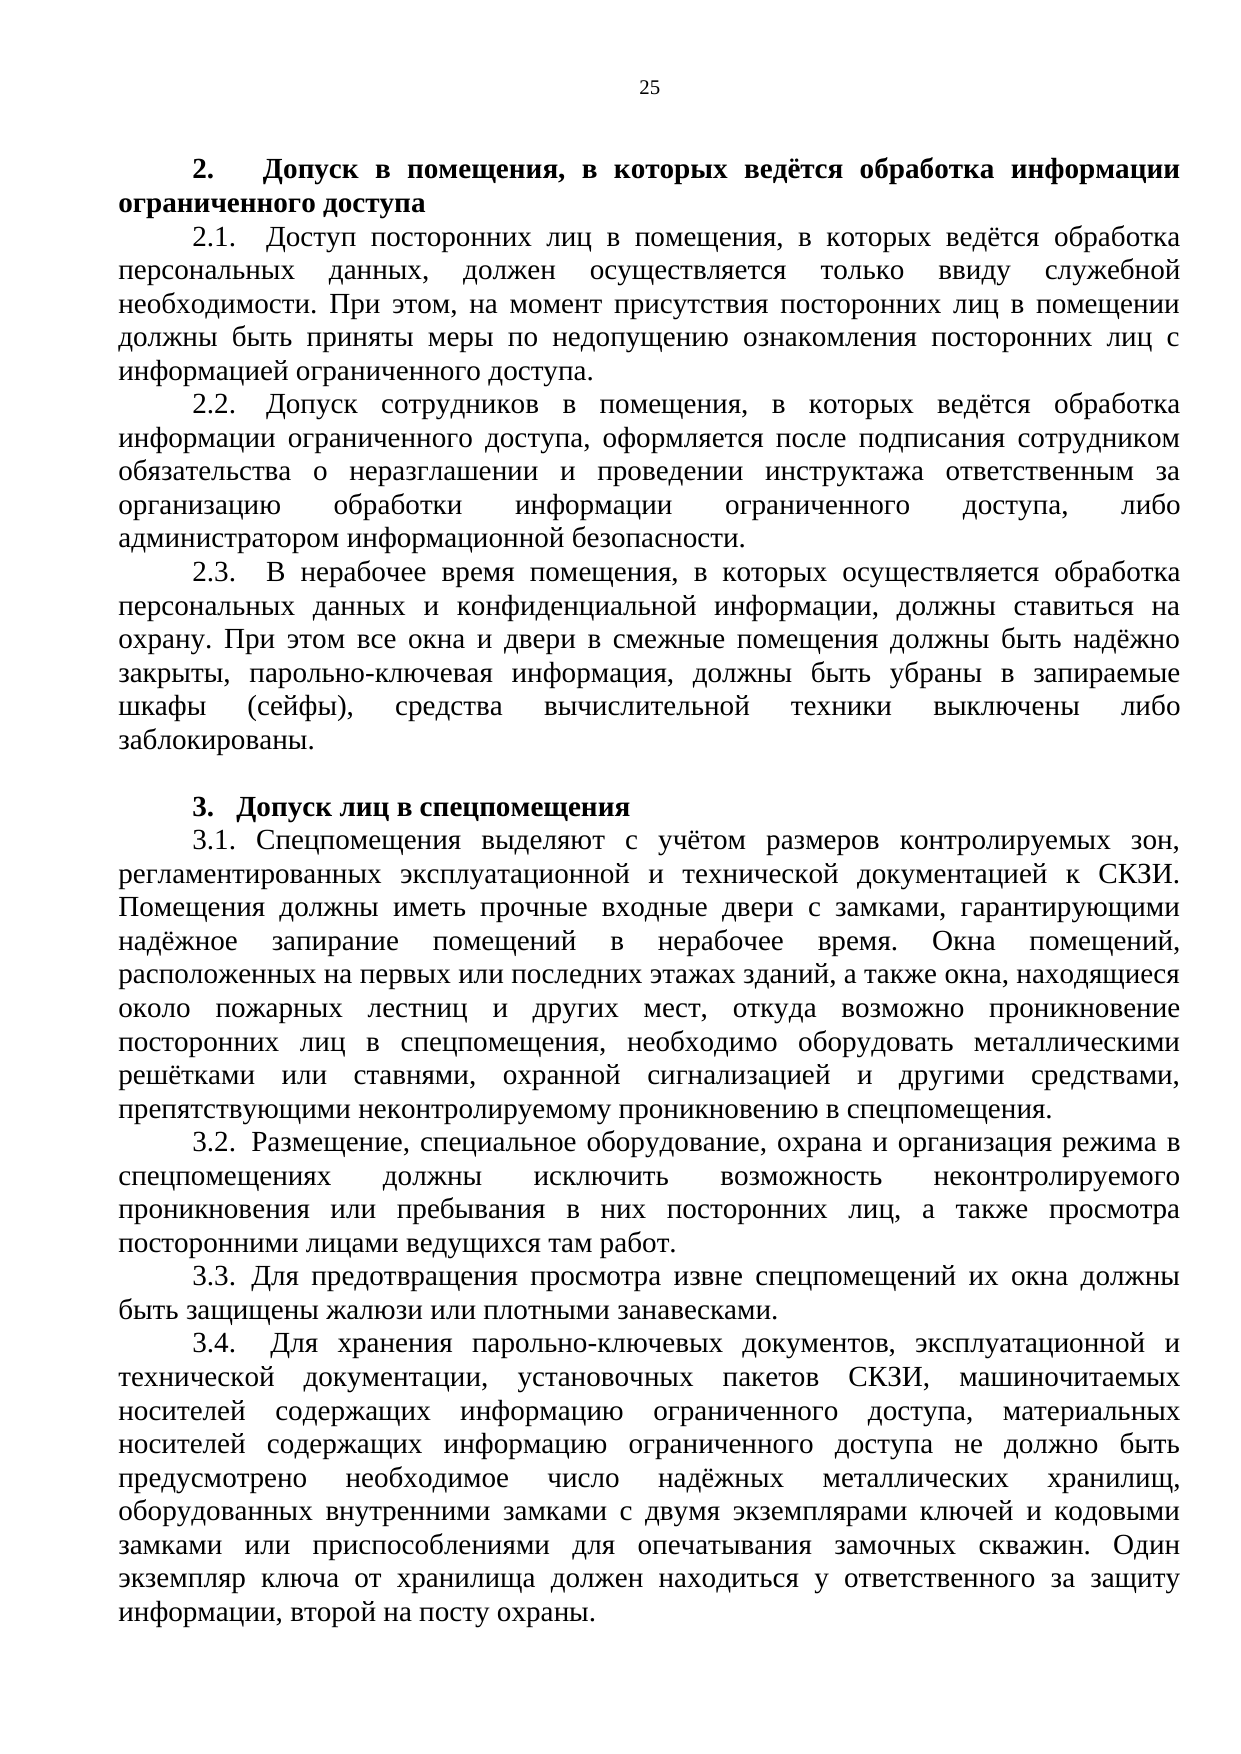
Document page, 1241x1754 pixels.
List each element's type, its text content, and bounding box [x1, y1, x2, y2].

subtitle Допуск лиц в спецпомещения [118, 789, 1181, 822]
list Для хранения парольно-ключевых документов, эксплуатационной и технической документации, установочных пакетов СКЗИ, машиночитаемых носителей содержащих информацию ограниченного доступа, материальных носителей содержащих информацию ограниченного доступа не должно быть предусмотрено необходимое число надёжных металлических хранилищ, оборудованных внутренними замками с двумя экземплярами ключей и кодовыми замками или приспособлениями для опечатывания замочных скважин. Один экземпляр ключа от хранилища должен находиться у ответственного за защиту информации, второй на посту охраны. [118, 1326, 1181, 1627]
list Допуск сотрудников в помещения, в которых ведётся обработка информации ограниченного доступа, оформляется после подписания сотрудником обязательства о неразглашении и проведении инструктажа ответственным за организацию обработки информации ограниченного доступа, либо администратором информационной безопасности. [118, 386, 1181, 554]
list Доступ посторонних лиц в помещения, в которых ведётся обработка персональных данных, должен осуществляется только ввиду служебной необходимости. При этом, на момент присутствия посторонних лиц в помещении должны быть приняты меры по недопущению ознакомления посторонних лиц с информацией ограниченного доступа. [118, 219, 1181, 386]
list 3.1. Спецпомещения выделяют с учётом размеров контролируемых зон, регламентированных эксплуатационной и технической документацией к СКЗИ. Помещения должны иметь прочные входные двери с замками, гарантирующими надёжное запирание помещений в нерабочее время. Окна помещений, расположенных на первых или последних этажах зданий, а также окна, находящиеся около пожарных лестниц и других мест, откуда возможно проникновение посторонних лиц в спецпомещения, необходимо оборудовать металлическими решётками или ставнями, охранной сигнализацией и другими средствами, препятствующими неконтролируемому проникновению в спецпомещения. [118, 822, 1181, 1124]
list В нерабочее время помещения, в которых осуществляется обработка персональных данных и конфиденциальной информации, должны ставиться на охрану. При этом все окна и двери в смежные помещения должны быть надёжно закрыты, парольно-ключевая информация, должны быть убраны в запираемые шкафы (сейфы), средства вычислительной техники выключены либо заблокированы. [118, 554, 1181, 755]
list Для предотвращения просмотра извне спецпомещений их окна должны быть защищены жалюзи или плотными занавесками. [118, 1258, 1181, 1326]
list Размещение, специальное оборудование, охрана и организация режима в спецпомещениях должны исключить возможность неконтролируемого проникновения или пребывания в них посторонних лиц, а также просмотра посторонними лицами ведущихся там работ. [118, 1124, 1181, 1258]
subtitle 2. Допуск в помещения, в которых ведётся обработка информации ограниченного доступа [118, 152, 1181, 219]
